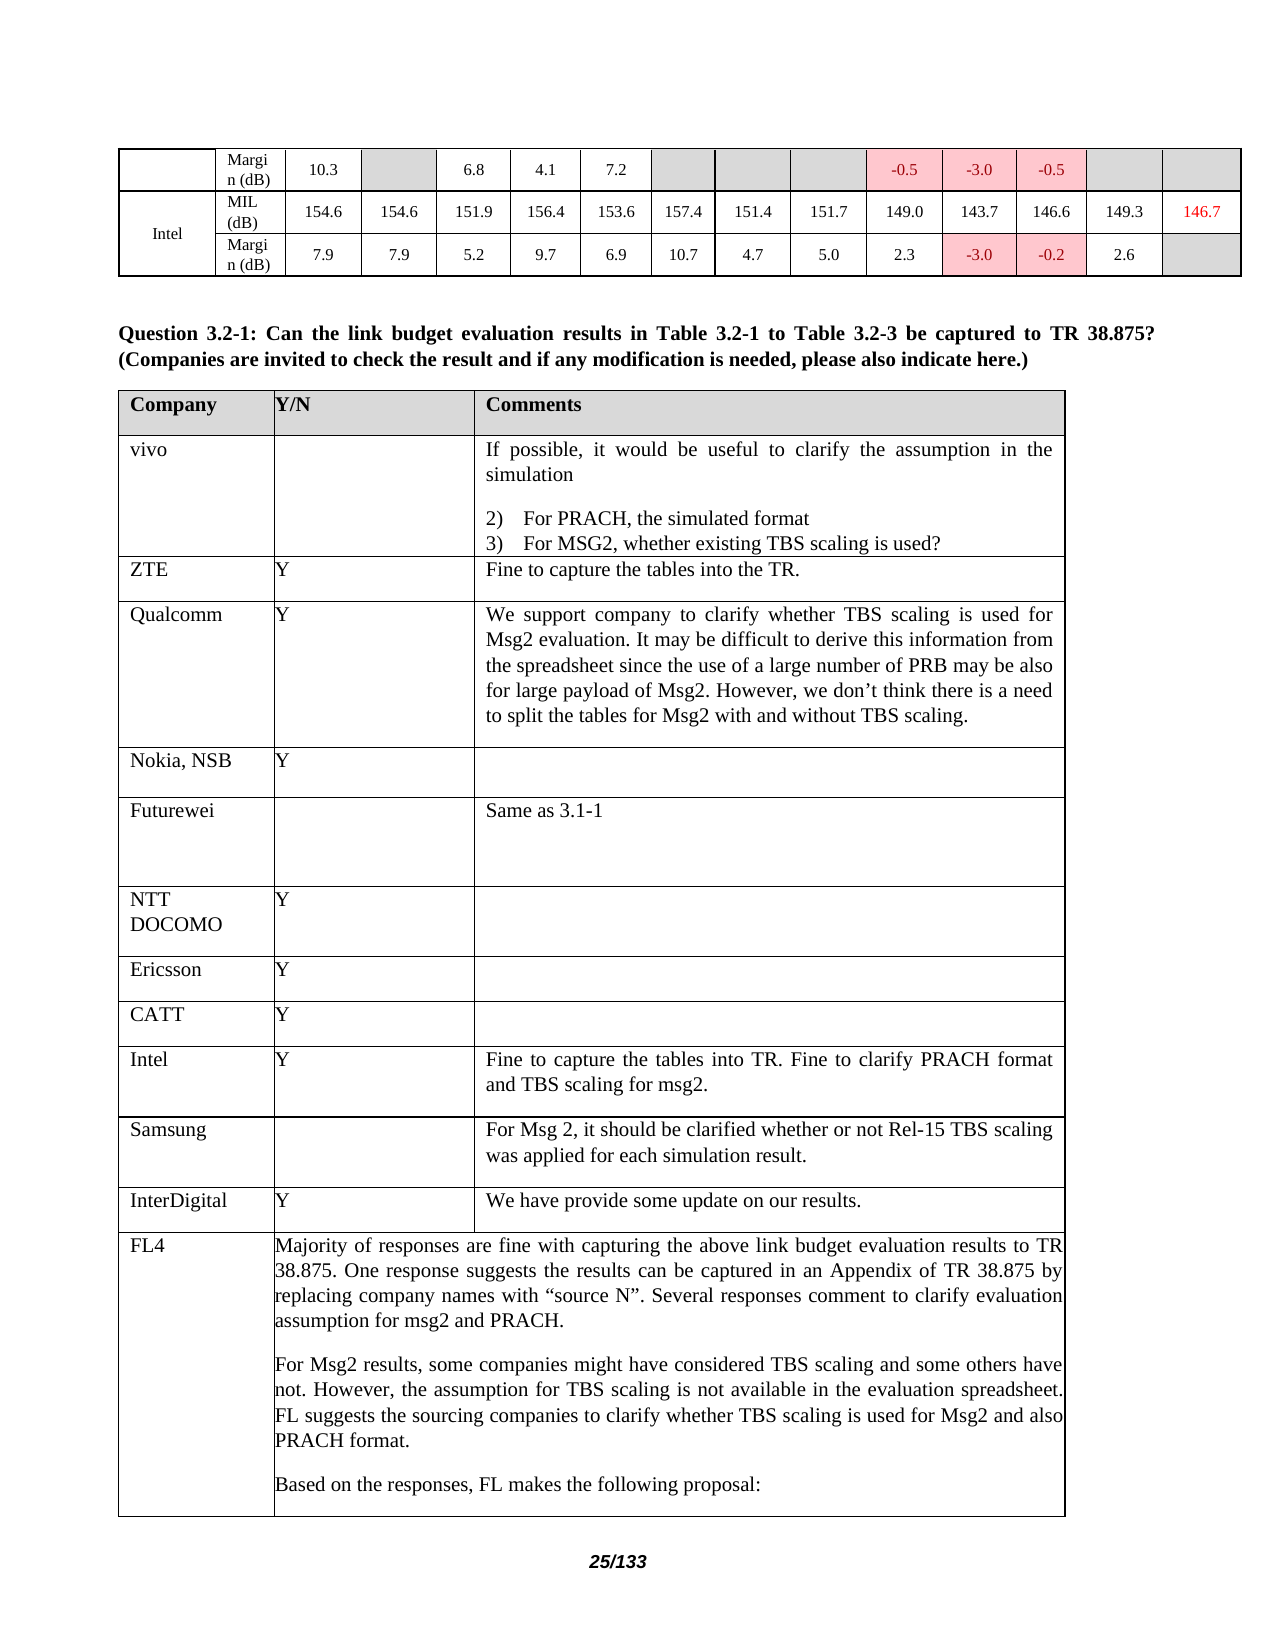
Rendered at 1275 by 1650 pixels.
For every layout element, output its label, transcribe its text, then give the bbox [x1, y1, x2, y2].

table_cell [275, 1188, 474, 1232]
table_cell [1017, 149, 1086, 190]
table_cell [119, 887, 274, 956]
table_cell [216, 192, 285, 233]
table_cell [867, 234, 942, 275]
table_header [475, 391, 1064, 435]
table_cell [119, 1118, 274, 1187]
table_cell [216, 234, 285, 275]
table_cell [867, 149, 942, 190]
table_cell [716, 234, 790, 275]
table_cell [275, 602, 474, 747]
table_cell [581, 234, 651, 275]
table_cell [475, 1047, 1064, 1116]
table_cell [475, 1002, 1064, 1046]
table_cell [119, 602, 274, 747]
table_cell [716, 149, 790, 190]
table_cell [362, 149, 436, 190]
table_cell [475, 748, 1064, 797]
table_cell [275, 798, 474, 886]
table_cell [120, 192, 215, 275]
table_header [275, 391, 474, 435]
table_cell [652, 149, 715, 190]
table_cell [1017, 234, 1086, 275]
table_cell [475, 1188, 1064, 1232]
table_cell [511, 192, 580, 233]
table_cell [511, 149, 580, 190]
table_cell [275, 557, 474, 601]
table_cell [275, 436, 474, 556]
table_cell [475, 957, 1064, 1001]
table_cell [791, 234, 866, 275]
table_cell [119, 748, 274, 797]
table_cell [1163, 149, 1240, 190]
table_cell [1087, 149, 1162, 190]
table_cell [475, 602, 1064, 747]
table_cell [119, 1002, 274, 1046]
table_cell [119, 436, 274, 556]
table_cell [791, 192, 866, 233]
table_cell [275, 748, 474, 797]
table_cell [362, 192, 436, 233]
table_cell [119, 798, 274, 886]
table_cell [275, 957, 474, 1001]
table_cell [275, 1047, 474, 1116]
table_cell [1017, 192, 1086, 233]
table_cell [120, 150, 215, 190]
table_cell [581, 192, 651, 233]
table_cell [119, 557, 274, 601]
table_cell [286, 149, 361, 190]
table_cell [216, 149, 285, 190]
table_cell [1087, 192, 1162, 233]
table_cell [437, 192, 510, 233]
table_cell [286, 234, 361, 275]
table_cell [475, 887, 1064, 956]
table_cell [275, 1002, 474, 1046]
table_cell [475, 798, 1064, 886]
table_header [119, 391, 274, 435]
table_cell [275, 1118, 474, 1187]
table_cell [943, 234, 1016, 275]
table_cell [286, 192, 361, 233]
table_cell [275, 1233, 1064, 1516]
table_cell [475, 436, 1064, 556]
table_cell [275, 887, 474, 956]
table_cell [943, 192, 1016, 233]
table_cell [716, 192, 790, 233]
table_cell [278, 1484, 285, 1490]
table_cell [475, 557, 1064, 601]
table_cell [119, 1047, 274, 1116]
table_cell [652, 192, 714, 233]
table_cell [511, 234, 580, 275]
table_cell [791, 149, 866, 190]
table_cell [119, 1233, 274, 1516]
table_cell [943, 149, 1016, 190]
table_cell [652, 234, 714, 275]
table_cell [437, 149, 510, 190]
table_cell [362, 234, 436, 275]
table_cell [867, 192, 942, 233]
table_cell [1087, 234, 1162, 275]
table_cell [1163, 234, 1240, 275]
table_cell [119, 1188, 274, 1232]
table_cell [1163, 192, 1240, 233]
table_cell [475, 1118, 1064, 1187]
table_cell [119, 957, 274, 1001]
text Question 3.2-1: Can the link budget evaluation results in Table 3.2-1 to Table 3.2-3 be captured to TR 38.875? (Companies are invited to check the result and if any modification is needed, please also indicate here.) [118, 321, 1157, 371]
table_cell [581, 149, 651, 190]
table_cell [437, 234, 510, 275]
